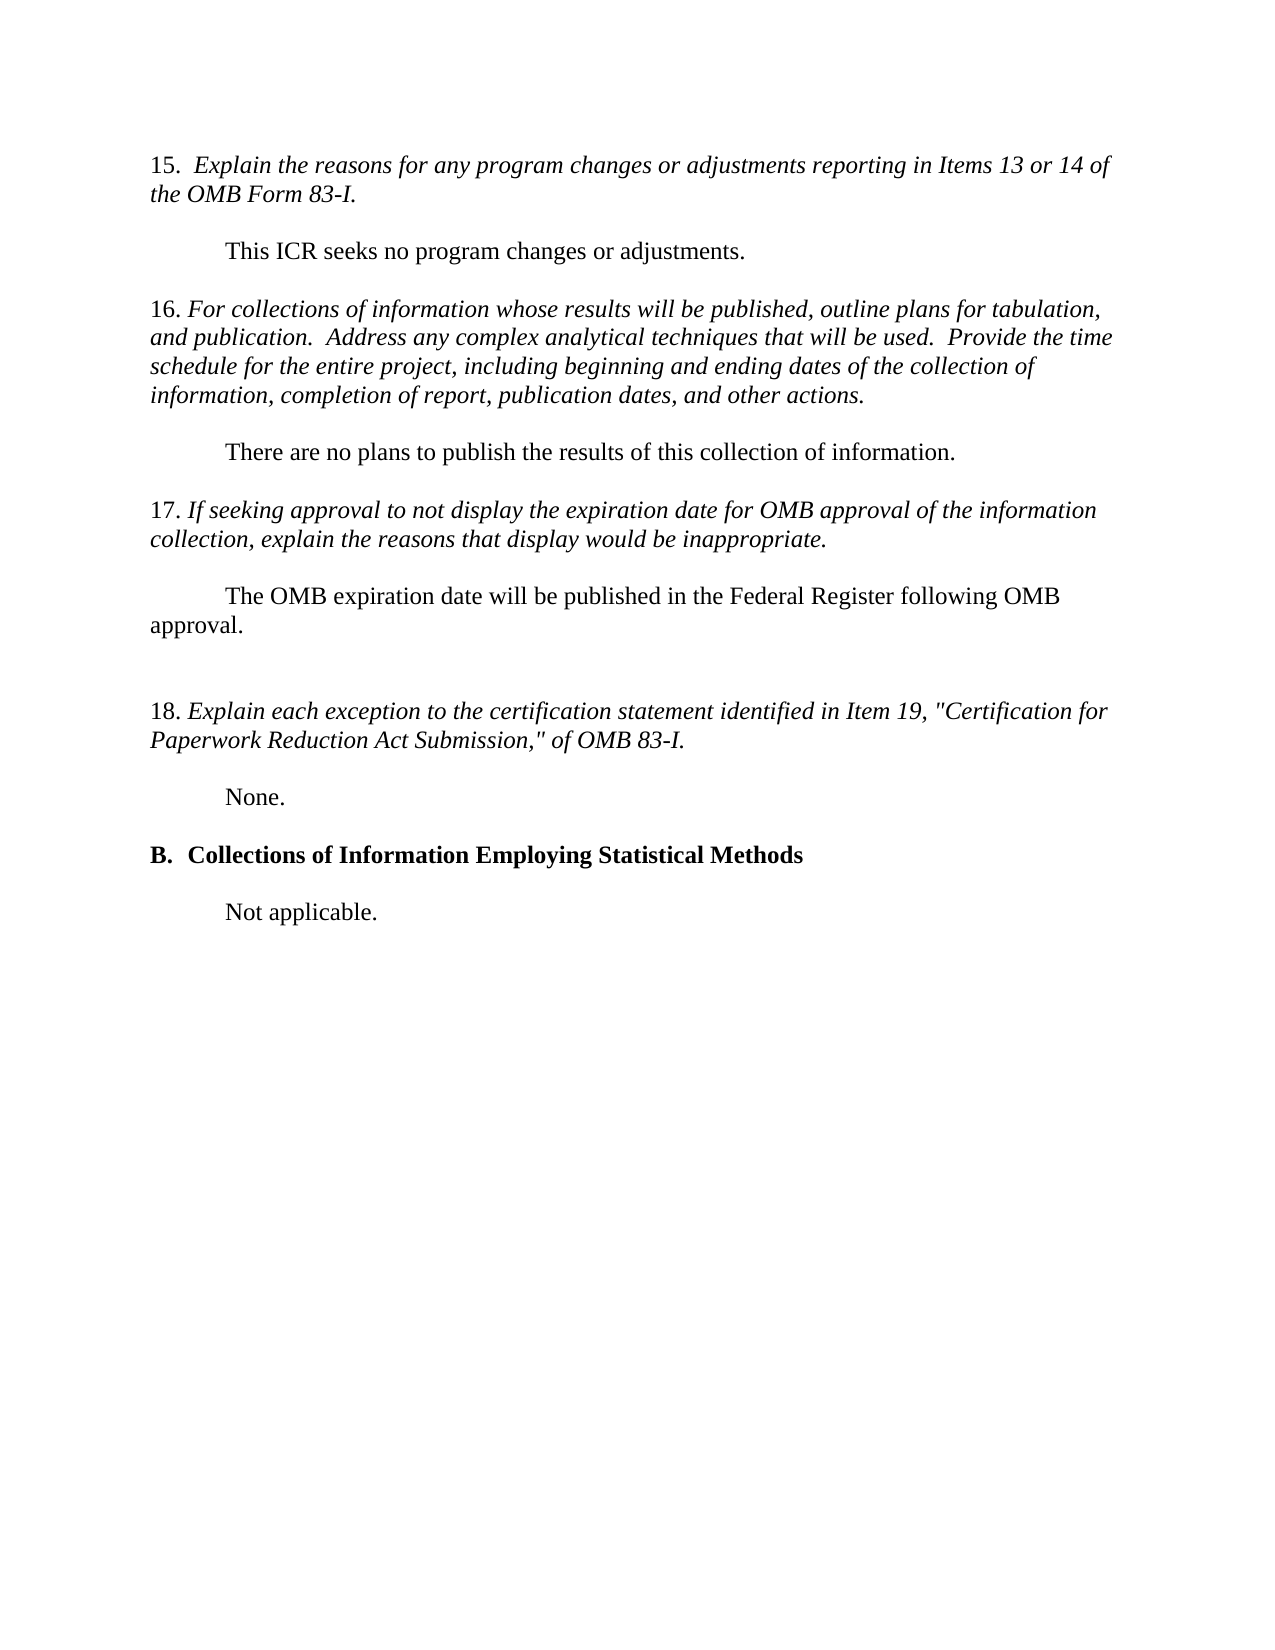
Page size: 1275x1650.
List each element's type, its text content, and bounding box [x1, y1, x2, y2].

text 15. Explain the reasons for any program changes or adjustments reporting in Items 13 or 14 of the OMB Form 83-I. This ICR seeks no program changes or adjustments. [150, 150, 1125, 265]
text Not applicable. [225, 897, 1125, 926]
text 17. If seeking approval to not display the expiration date for OMB approval of the information collection, explain the reasons that display would be inappropriate. [150, 495, 1125, 581]
text 18. Explain each exception to the certification statement identified in Item 19, "Certification for Paperwork Reduction Act Submission," of OMB 83-I. [150, 639, 1125, 754]
text B. Collections of Information Employing Statistical Methods [150, 840, 1125, 869]
text There are no plans to publish the results of this collection of information. [150, 437, 1125, 466]
text 16. For collections of information whose results will be published, outline plans for tabulation, and publication. Address any complex analytical techniques that will be used. Provide the time schedule for the entire project, including beginning and ending dates of the collection of information, completion of report, publication dates, and other actions. [150, 294, 1125, 409]
text None. [150, 782, 1125, 811]
text The OMB expiration date will be published in the Federal Register following OMB approval. [150, 581, 1125, 639]
